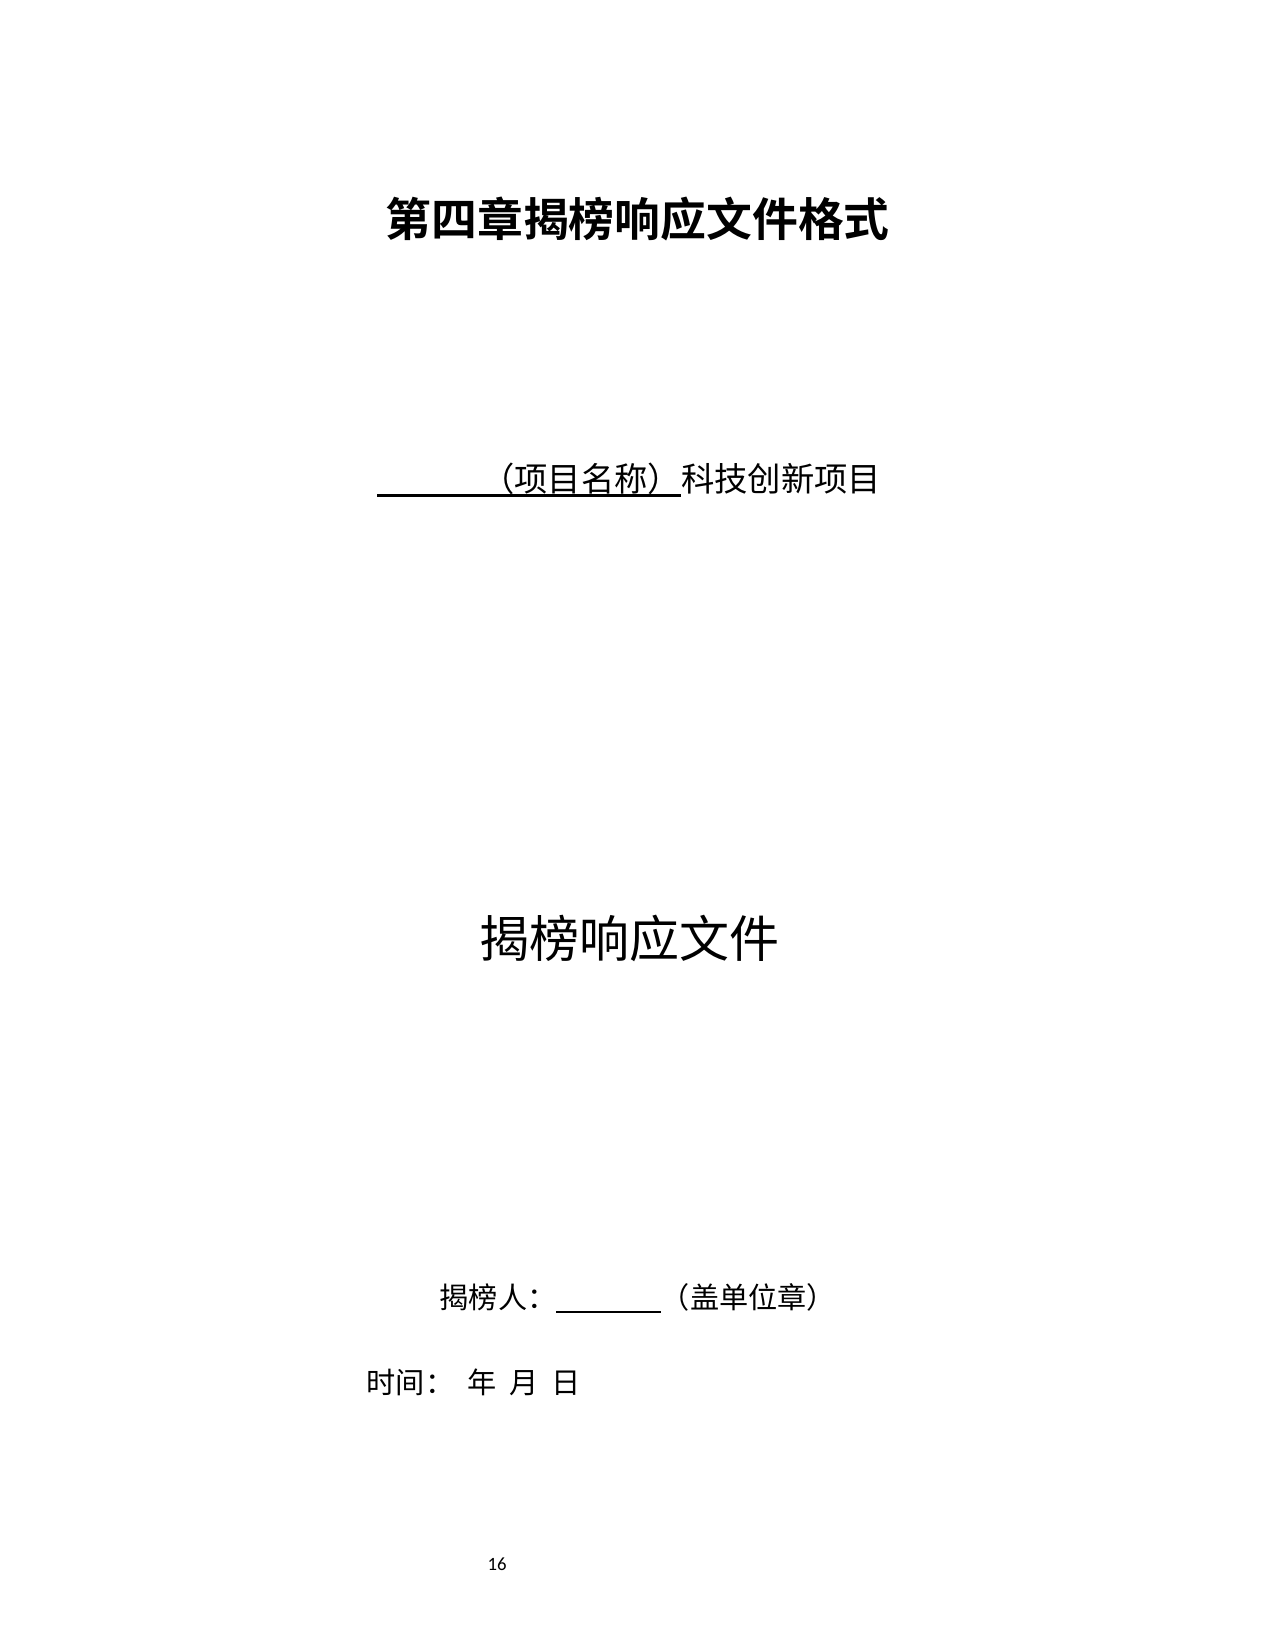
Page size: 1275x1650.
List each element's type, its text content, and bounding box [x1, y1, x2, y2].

text 揭榜人： （盖单位章） [148, 1275, 1127, 1317]
subtitle 第四章揭榜响应文件格式 [148, 183, 1127, 249]
text （项目名称）科技创新项目 [148, 453, 1110, 501]
text 时间： 年 月 日 [148, 1359, 1127, 1402]
text 揭榜响应文件 [148, 900, 1110, 972]
